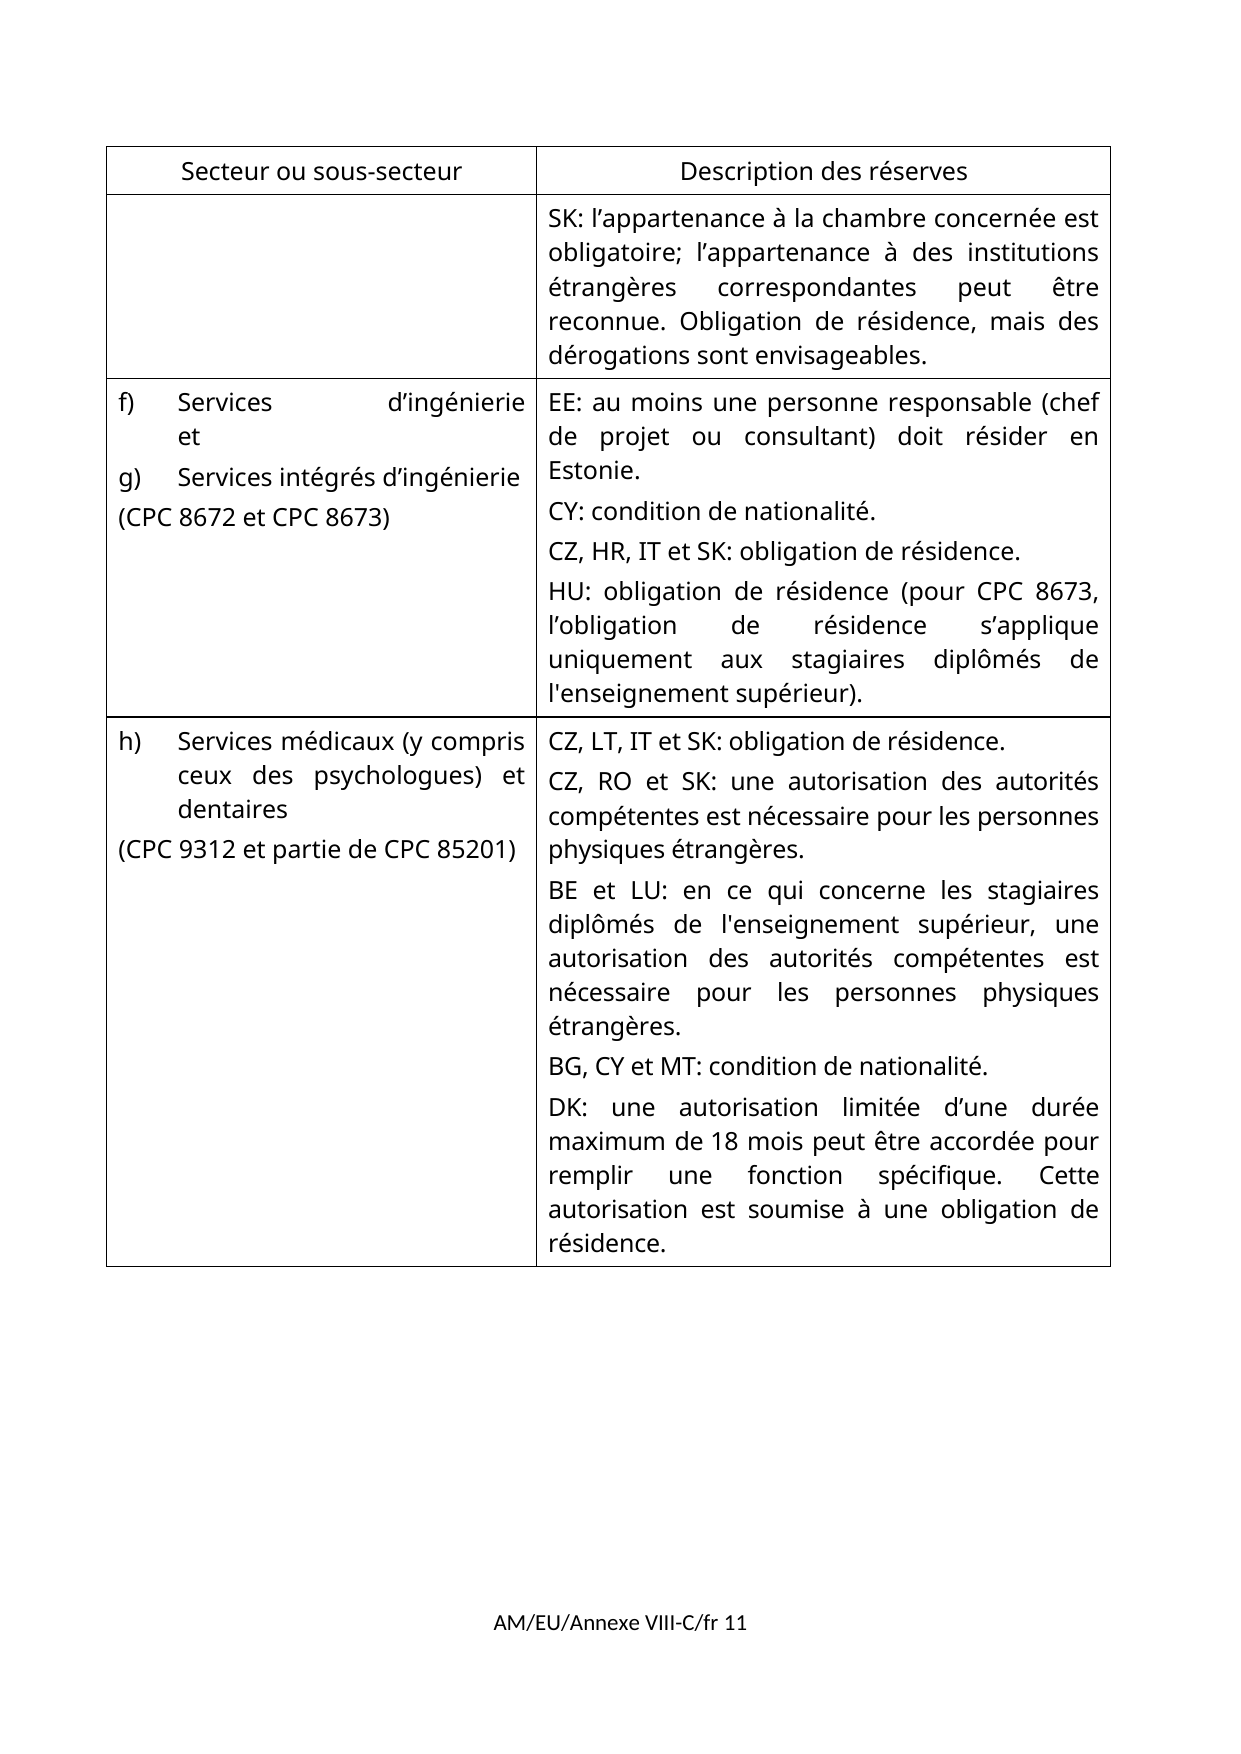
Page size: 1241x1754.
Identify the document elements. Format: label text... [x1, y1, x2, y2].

table_cell h) Services médicaux (y compris ceux des psychologues) et dentaires (CPC 9312 et partie de CPC 85201) [107, 718, 536, 1266]
table_header Description des réserves [537, 147, 1110, 194]
table_cell CZ, LT, IT et SK: obligation de résidence. CZ, RO et SK: une autorisation des autorités compétentes est nécessaire pour les personnes physiques étrangères. BE et LU: en ce qui concerne les stagiaires diplômés de l'enseignement supérieur, une autorisation des autorités compétentes est nécessaire pour les personnes physiques étrangères. BG, CY et MT: condition de nationalité. DK: une autorisation limitée d’une durée maximum de 18 mois peut être accordée pour remplir une fonction spécifique. Cette autorisation est soumise à une obligation de résidence. [537, 718, 1110, 1266]
table_cell f) Services d’ingénierie et g) Services intégrés d’ingénierie (CPC 8672 et CPC 8673) [107, 379, 536, 716]
table_cell EE: au moins une personne responsable (chef de projet ou consultant) doit résider en Estonie. CY: condition de nationalité. CZ, HR, IT et SK: obligation de résidence. HU: obligation de résidence (pour CPC 8673, l’obligation de résidence s’applique uniquement aux stagiaires diplômés de l'enseignement supérieur). [537, 379, 1110, 716]
table_header Secteur ou sous-secteur [107, 147, 536, 194]
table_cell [537, 195, 1110, 378]
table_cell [107, 195, 536, 378]
